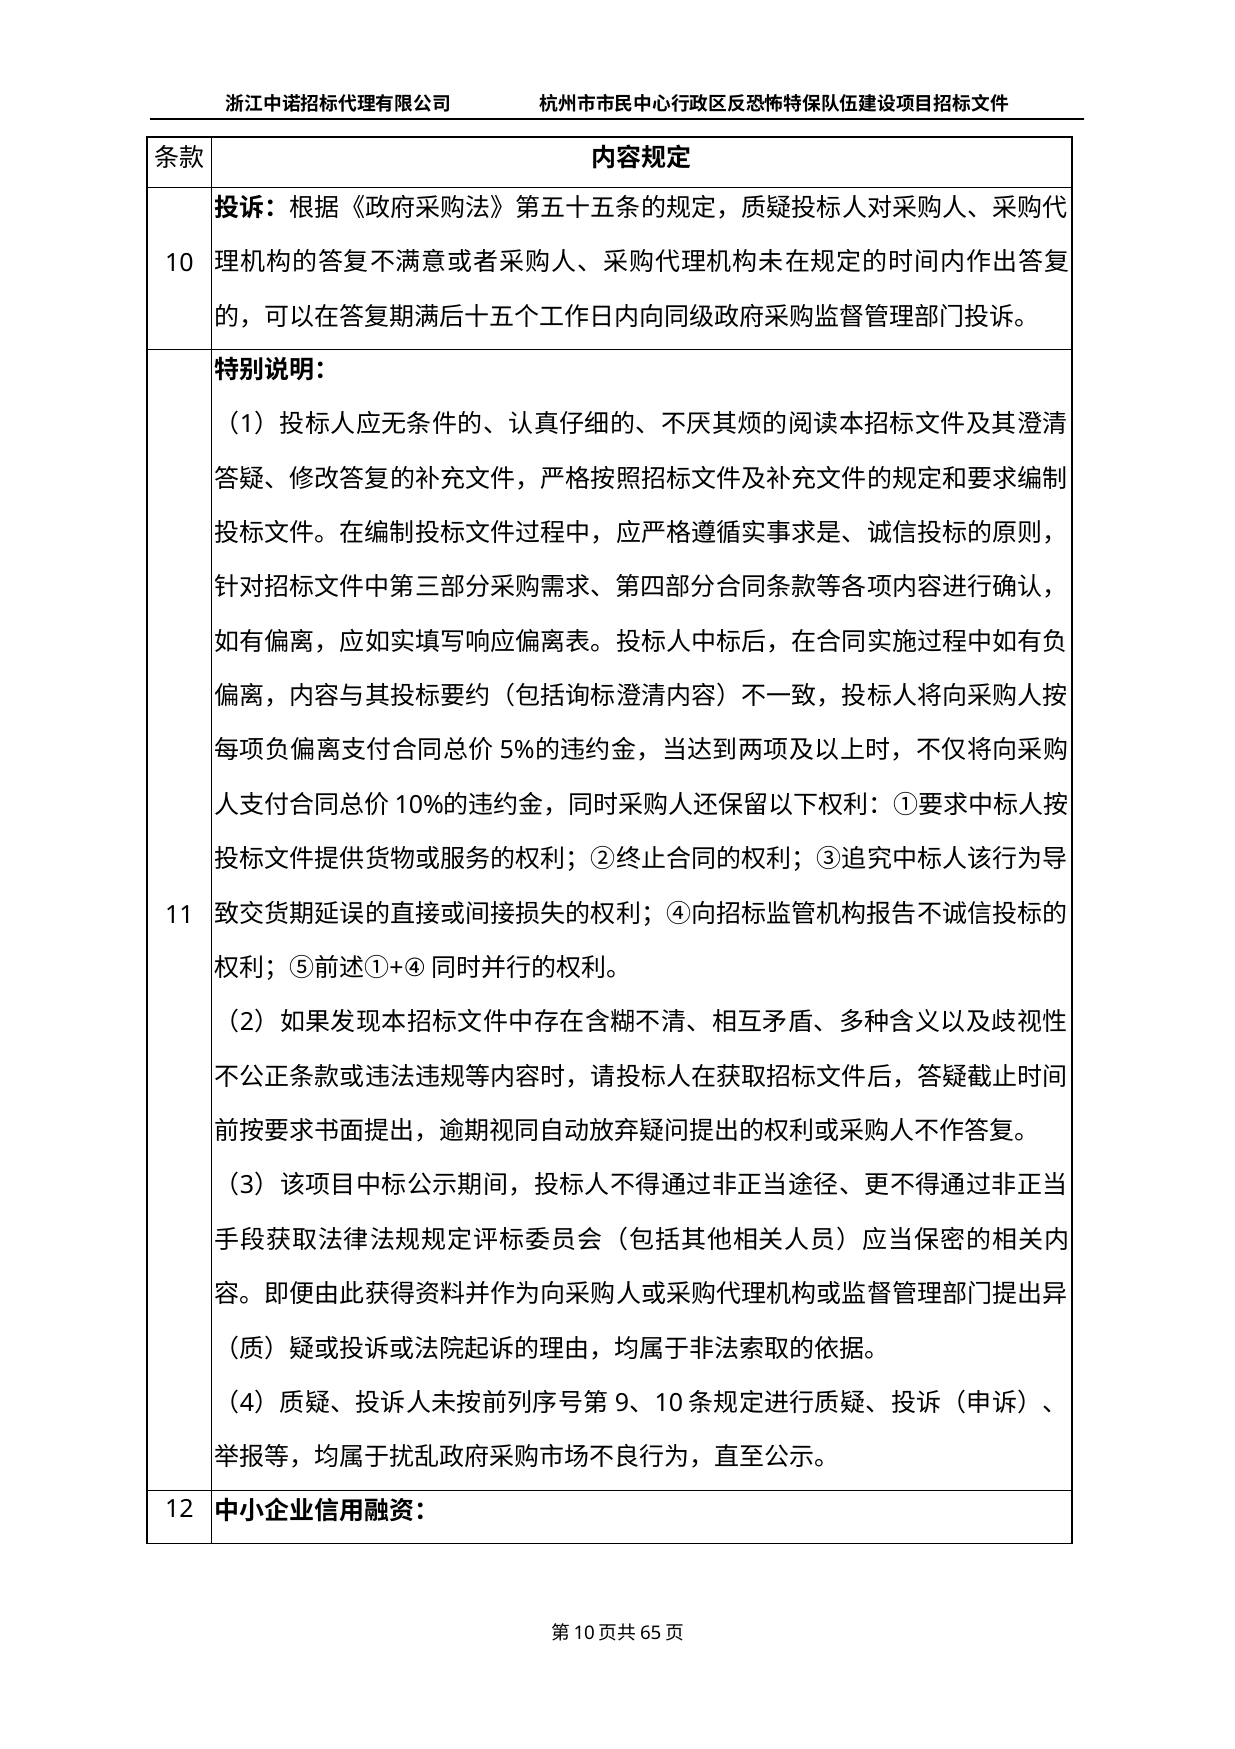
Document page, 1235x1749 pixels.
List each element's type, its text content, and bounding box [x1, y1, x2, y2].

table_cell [212, 1491, 1071, 1543]
table_cell 投诉：根据《政府采购法》第五十五条的规定，质疑投标人对采购人、采购代理机构的答复不满意或者采购人、采购代理机构未在规定的时间内作出答复的，可以在答复期满后十五个工作日内向同级政府采购监督管理部门投诉。 [212, 188, 1071, 349]
table_cell 11 [148, 350, 211, 1490]
table_header 内容规定 [212, 138, 1071, 187]
table_cell 特别说明： （1）投标人应无条件的、认真仔细的、不厌其烦的阅读本招标文件及其澄清答疑、修改答复的补充文件，严格按照招标文件及补充文件的规定和要求编制投标文件。在编制投标文件过程中，应严格遵循实事求是、诚信投标的原则，针对招标文件中第三部分采购需求、第四部分合同条款等各项内容进行确认，如有偏离，应如实填写响应偏离表。投标人中标后，在合同实施过程中如有负偏离，内容与其投标要约（包括询标澄清内容）不一致，投标人将向采购人按每项负偏离支付合同总价5%的违约金，当达到两项及以上时，不仅将向采购人支付合同总价10%的违约金，同时采购人还保留以下权利：①要求中标人按投标文件提供货物或服务的权利；②终止合同的权利；③追究中标人该行为导致交货期延误的直接或间接损失的权利；④向招标监管机构报告不诚信投标的权利；⑤前述①+④同时并行的权利。 （2）如果发现本招标文件中存在含糊不清、相互矛盾、多种含义以及歧视性不公正条款或违法违规等内容时，请投标人在获取招标文件后，答疑截止时间前按要求书面提出，逾期视同自动放弃疑问提出的权利或采购人不作答复。 （3）该项目中标公示期间，投标人不得通过非正当途径、更不得通过非正当手段获取法律法规规定评标委员会（包括其他相关人员）应当保密的相关内容。即便由此获得资料并作为向采购人或采购代理机构或监督管理部门提出异（质）疑或投诉或法院起诉的理由，均属于非法索取的依据。 （4）质疑、投诉人未按前列序号第9、10条规定进行质疑、投诉（申诉）、举报等，均属于扰乱政府采购市场不良行为，直至公示。 [212, 350, 1071, 1490]
table_cell 10 [148, 188, 211, 349]
table_cell 12 [148, 1491, 211, 1543]
table_header 条款 [148, 138, 211, 187]
